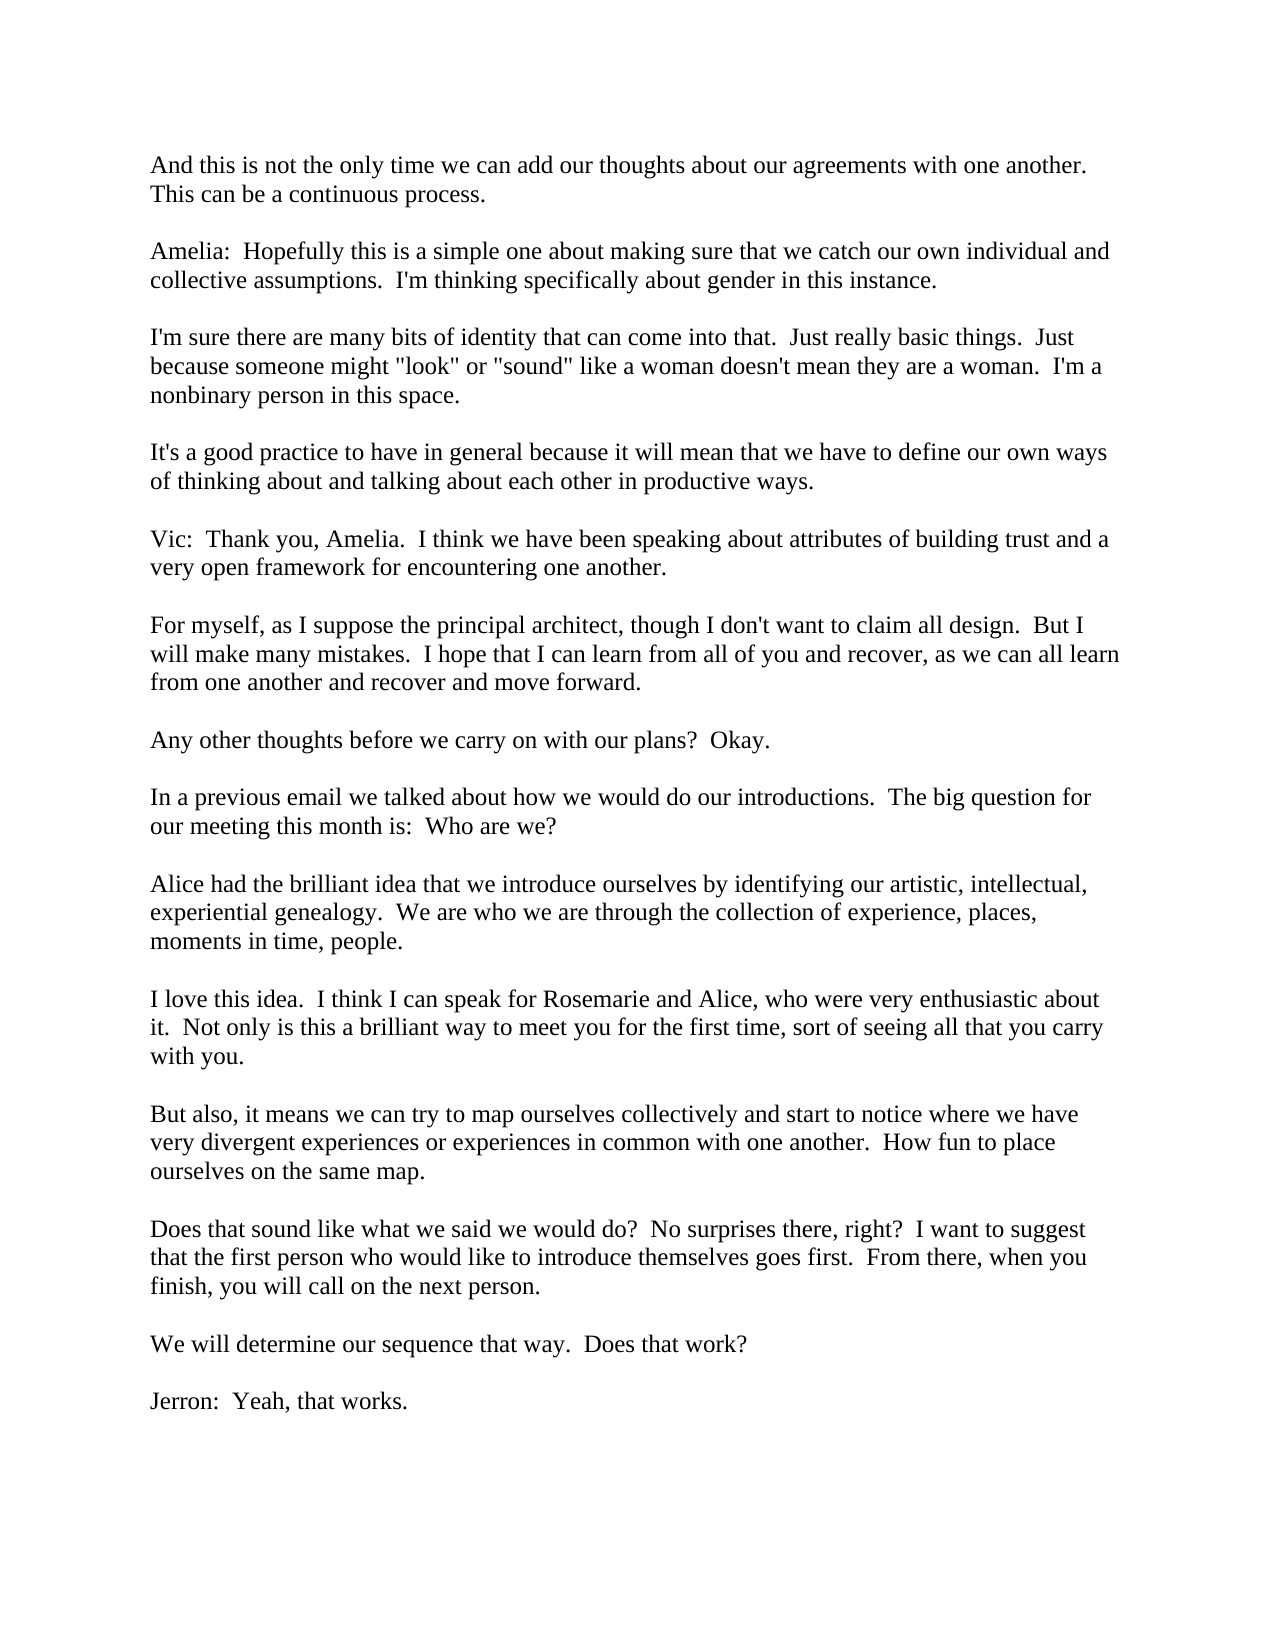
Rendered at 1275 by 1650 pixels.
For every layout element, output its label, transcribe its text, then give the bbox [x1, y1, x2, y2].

text I love this idea. I think I can speak for Rosemarie and Alice, who were very enthusiastic about it. Not only is this a brilliant way to meet you for the first time, sort of seeing all that you carry with you. [150, 984, 1125, 1070]
text In a previous email we talked about how we would do our introductions. The big question for our meeting this month is: Who are we? [150, 782, 1125, 840]
text It's a good practice to have in general because it will mean that we have to define our own ways of thinking about and talking about each other in productive ways. [150, 437, 1125, 495]
text Vic: Thank you, Amelia. I think we have been speaking about attributes of building trust and a very open framework for encountering one another. [150, 524, 1125, 581]
text Does that sound like what we said we would do? No surprises there, right? I want to suggest that the first person who would like to introduce themselves goes first. From there, when you finish, you will call on the next person. [150, 1214, 1125, 1300]
text But also, it means we can try to map ourselves collectively and start to notice where we have very divergent experiences or experiences in common with one another. How fun to place ourselves on the same map. [150, 1099, 1125, 1185]
text Any other thoughts before we carry on with our plans? Okay. [150, 725, 1125, 754]
text For myself, as I suppose the principal architect, though I don't want to claim all design. But I will make many mistakes. I hope that I can learn from all of you and recover, as we can all learn from one another and recover and move forward. [150, 610, 1125, 696]
text We will determine our sequence that way. Does that work? [150, 1329, 1125, 1357]
text Jerron: Yeah, that works. [150, 1386, 1125, 1415]
text Alice had the brilliant idea that we introduce ourselves by identifying our artistic, intellectual, experiential genealogy. We are who we are through the collection of experience, places, moments in time, people. [150, 869, 1125, 955]
text I'm sure there are many bits of identity that can come into that. Just really basic things. Just because someone might "look" or "sound" like a woman doesn't mean they are a woman. I'm a nonbinary person in this space. [150, 322, 1125, 409]
text And this is not the only time we can add our thoughts about our agreements with one another. This can be a continuous process. [150, 150, 1125, 207]
text Amelia: Hopefully this is a simple one about making sure that we catch our own individual and collective assumptions. I'm thinking specifically about gender in this instance. [150, 236, 1125, 294]
